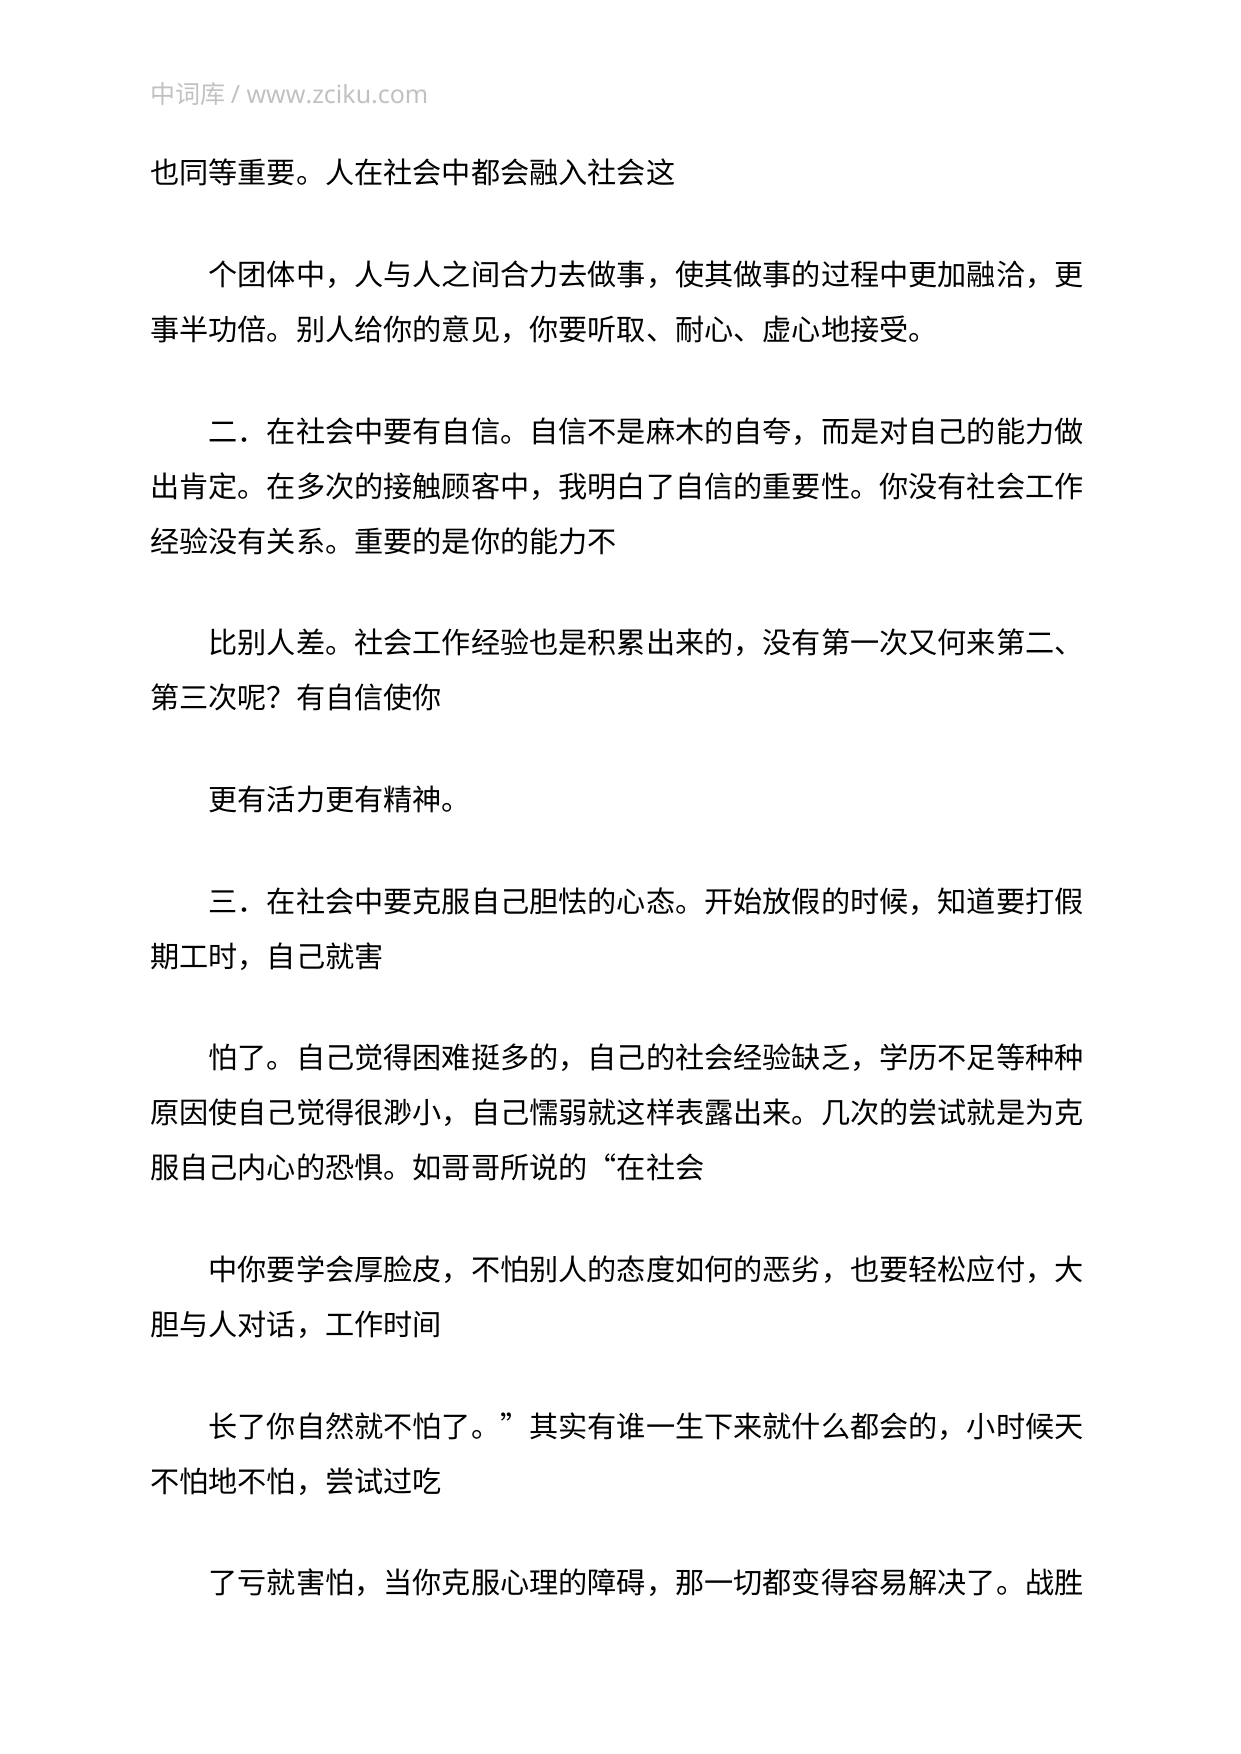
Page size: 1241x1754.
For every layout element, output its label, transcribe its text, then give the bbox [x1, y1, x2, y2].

text 怕了。自己觉得困难挺多的，自己的社会经验缺乏，学历不足等种种原因使自己觉得很渺小，自己懦弱就这样表露出来。几次的尝试就是为克服自己内心的恐惧。如哥哥所说的“在社会 [150, 1035, 1090, 1187]
text 三．在社会中要克服自己胆怯的心态。开始放假的时候，知道要打假期工时，自己就害 [150, 878, 1090, 976]
text 中你要学会厚脸皮，不怕别人的态度如何的恶劣，也要轻松应付，大胆与人对话，工作时间 [150, 1247, 1090, 1344]
text 二．在社会中要有自信。自信不是麻木的自夸，而是对自己的能力做出肯定。在多次的接触顾客中，我明白了自信的重要性。你没有社会工作经验没有关系。重要的是你的能力不 [150, 408, 1090, 561]
text 比别人差。社会工作经验也是积累出来的，没有第一次又何来第二、第三次呢？有自信使你 [150, 620, 1090, 717]
text 长了你自然就不怕了。”其实有谁一生下来就什么都会的，小时候天不怕地不怕，尝试过吃 [150, 1403, 1090, 1501]
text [150, 150, 1090, 192]
text 更有活力更有精神。 [150, 777, 1090, 819]
text 个团体中，人与人之间合力去做事，使其做事的过程中更加融洽，更事半功倍。别人给你的意见，你要听取、耐心、虚心地接受。 [150, 252, 1090, 349]
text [150, 1560, 1090, 1602]
